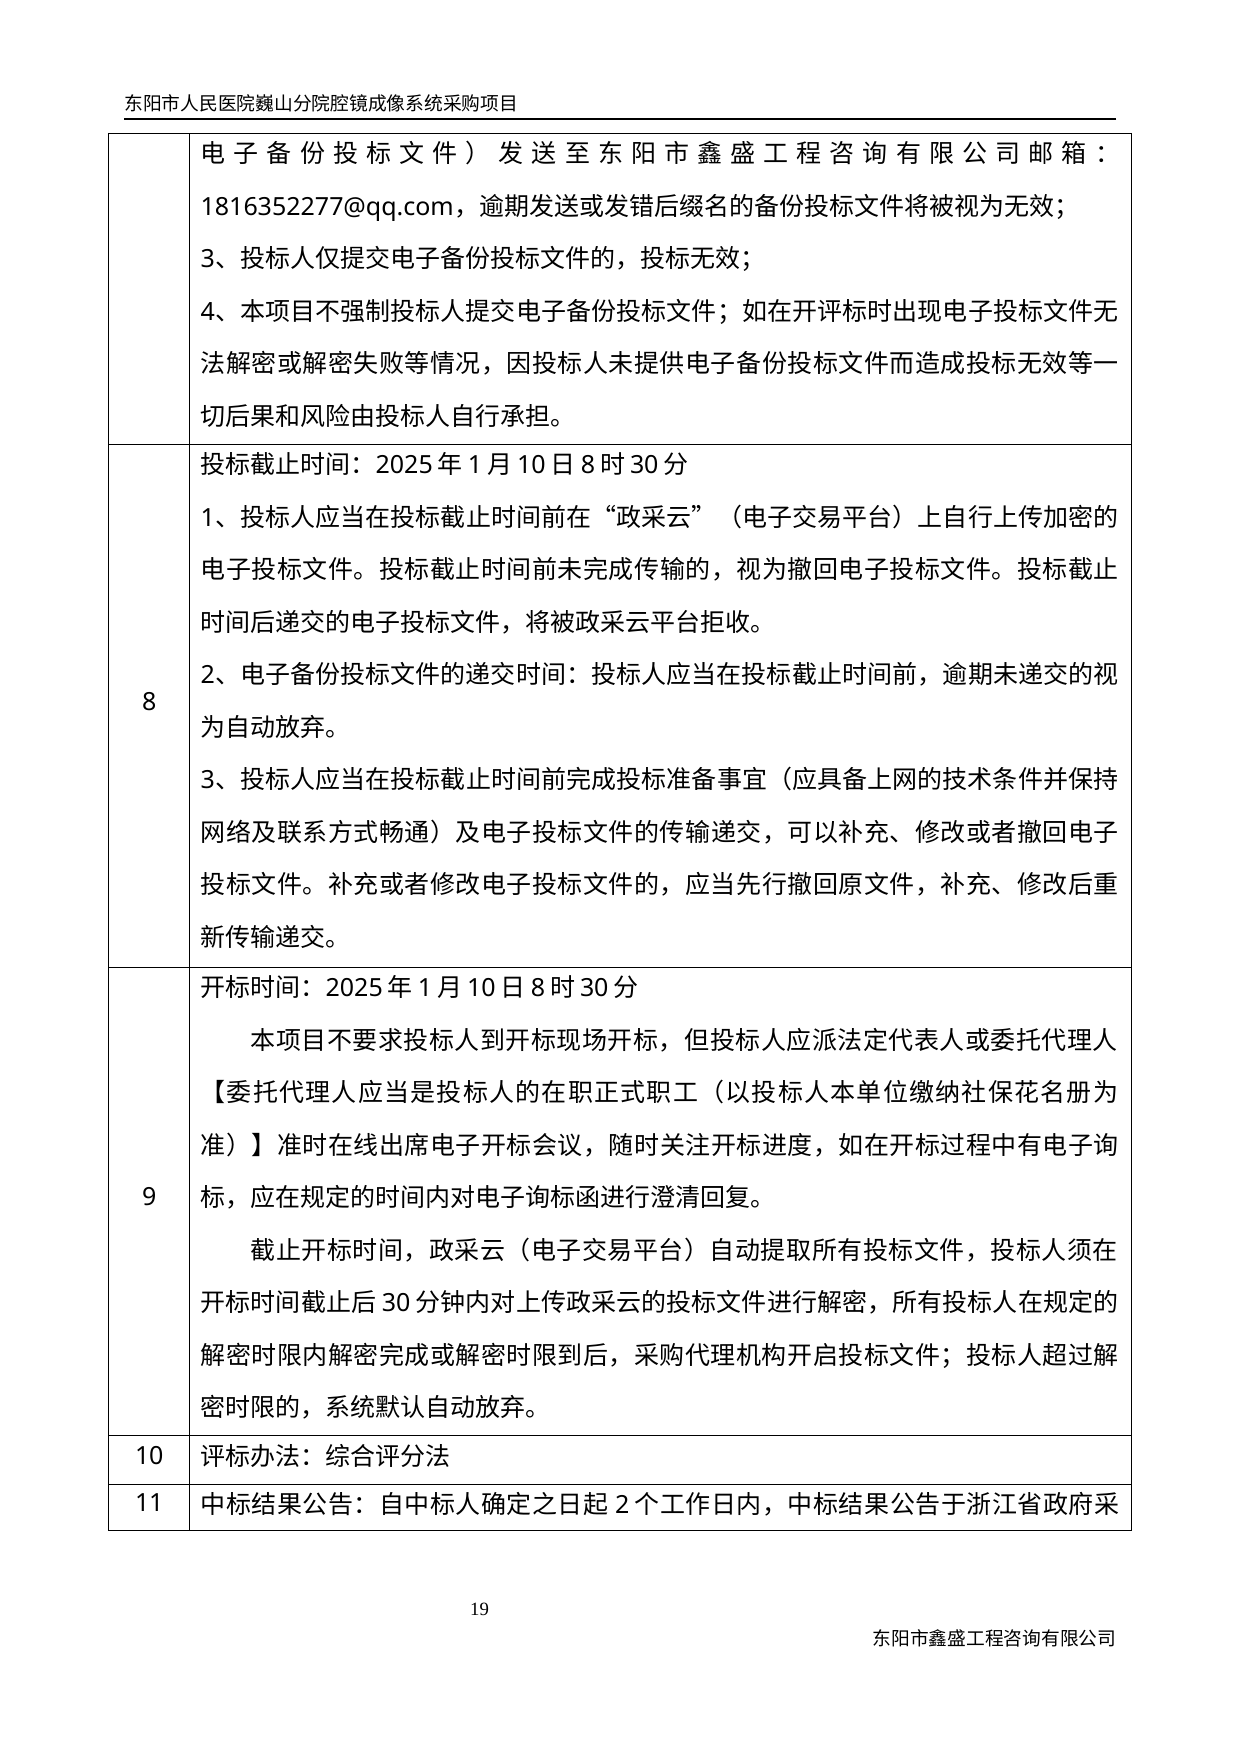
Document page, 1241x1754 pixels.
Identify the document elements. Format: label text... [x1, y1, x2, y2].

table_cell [190, 134, 1131, 444]
table_cell 开标时间：2025年1月10日8时30分 本项目不要求投标人到开标现场开标，但投标人应派法定代表人或委托代理人【委托代理人应当是投标人的在职正式职工（以投标人本单位缴纳社保花名册为准）】准时在线出席电子开标会议，随时关注开标进度，如在开标过程中有电子询标，应在规定的时间内对电子询标函进行澄清回复。 截止开标时间，政采云（电子交易平台）自动提取所有投标文件，投标人须在开标时间截止后30分钟内对上传政采云的投标文件进行解密，所有投标人在规定的解密时限内解密完成或解密时限到后，采购代理机构开启投标文件；投标人超过解密时限的，系统默认自动放弃。 [190, 968, 1131, 1435]
table_cell 7 [109, 134, 189, 444]
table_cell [190, 1485, 1131, 1530]
table_cell 8 [109, 445, 189, 967]
table_cell 9 [109, 968, 189, 1435]
table_cell 投标截止时间：2025年1月10日8时30分 1、投标人应当在投标截止时间前在“政采云”（电子交易平台）上自行上传加密的电子投标文件。投标截止时间前未完成传输的，视为撤回电子投标文件。投标截止时间后递交的电子投标文件，将被政采云平台拒收。 2、电子备份投标文件的递交时间：投标人应当在投标截止时间前，逾期未递交的视为自动放弃。 3、投标人应当在投标截止时间前完成投标准备事宜（应具备上网的技术条件并保持网络及联系方式畅通）及电子投标文件的传输递交，可以补充、修改或者撤回电子投标文件。补充或者修改电子投标文件的，应当先行撤回原文件，补充、修改后重新传输递交。 [190, 445, 1131, 967]
table_cell 10 [109, 1436, 189, 1484]
table_cell 评标办法：综合评分法 [190, 1436, 1131, 1484]
table_cell 11 [109, 1485, 189, 1530]
